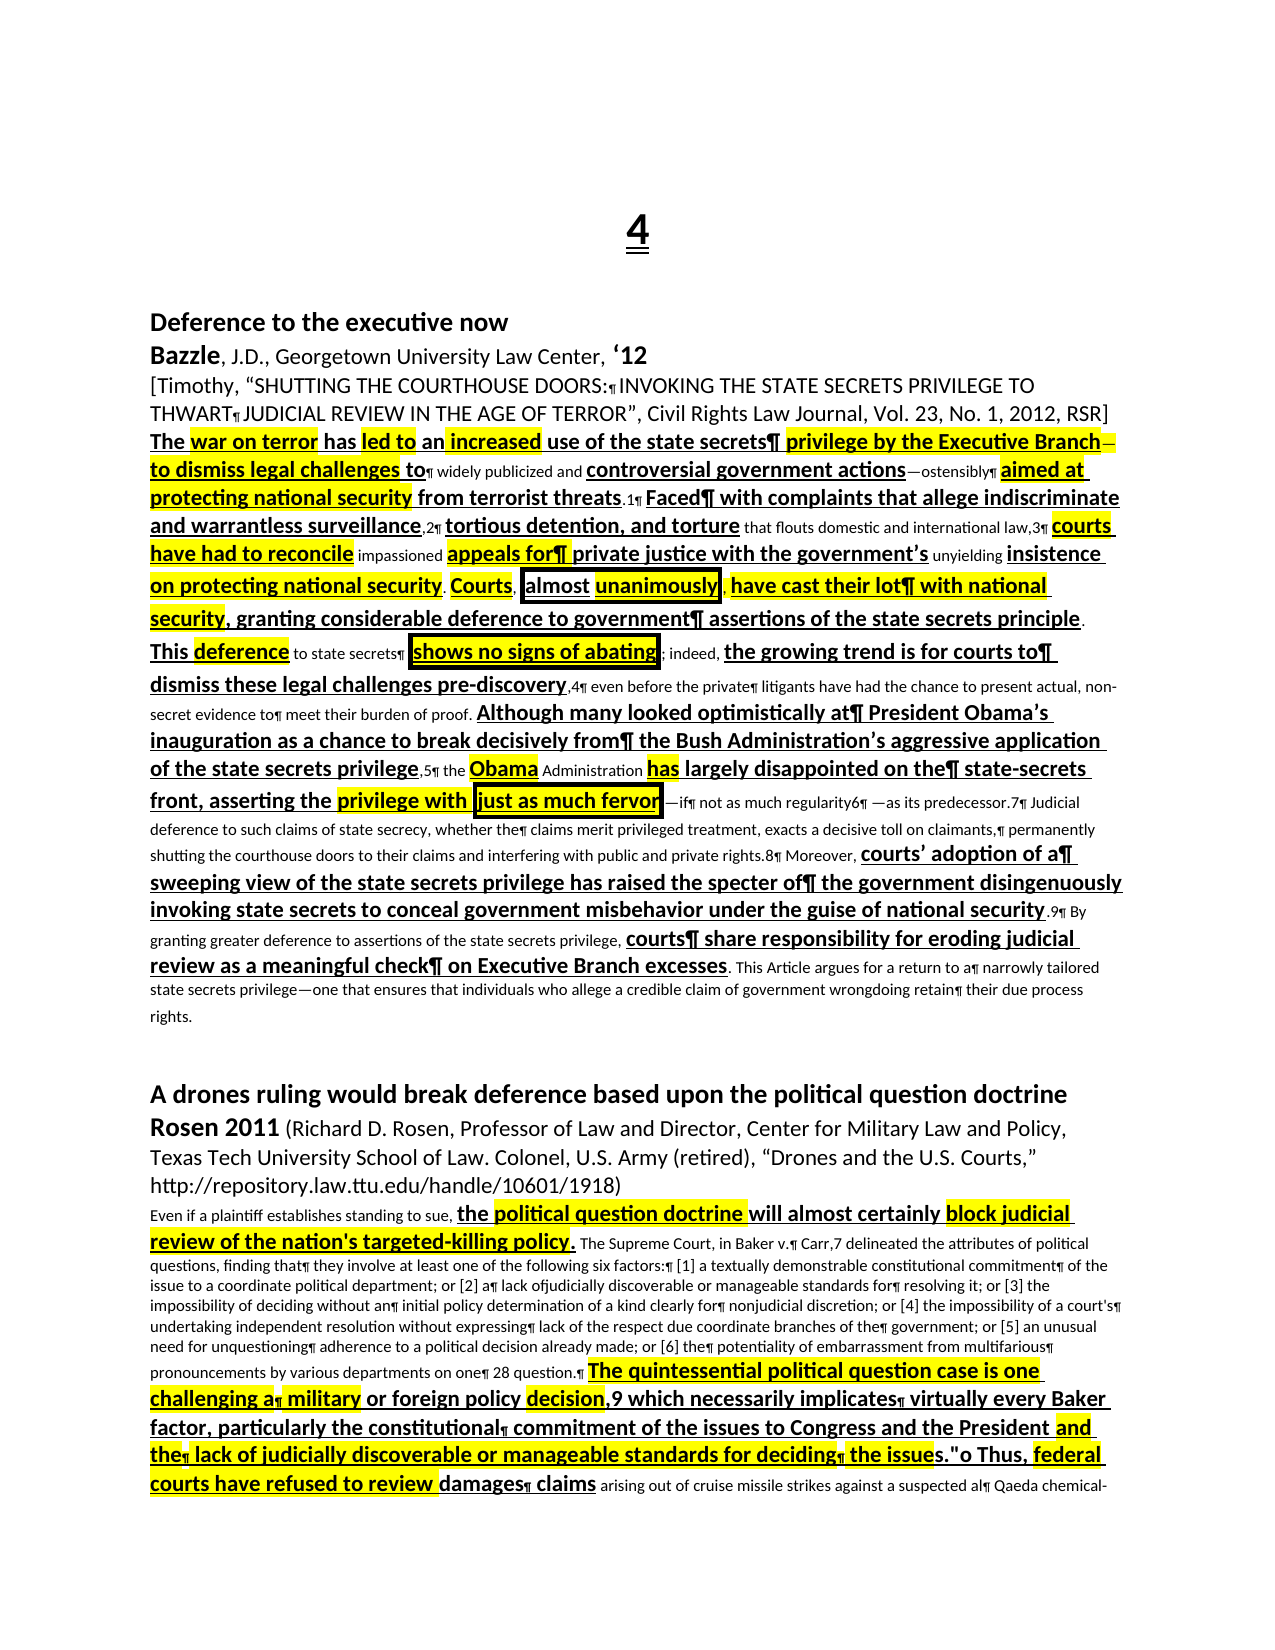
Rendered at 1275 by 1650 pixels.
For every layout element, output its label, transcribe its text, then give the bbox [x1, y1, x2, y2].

text [Timothy, “SHUTTING THE COURTHOUSE DOORS:¶ INVOKING THE STATE SECRETS PRIVILEGE TO THWART¶ JUDICIAL REVIEW IN THE AGE OF TERROR”, Civil Rights Law Journal, Vol. 23, No. 1, 2012, RSR] [150, 371, 1125, 427]
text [150, 1199, 1125, 1497]
subtitle 4 [150, 200, 1125, 256]
subtitle A drones ruling would break deference based upon the political question doctrine [150, 1077, 1125, 1110]
text The war on terror has led to an increased use of the state secrets¶ privilege by the Executive Branch—to dismiss legal challenges to¶ widely publicized and controversial government actions—ostensibly¶ aimed at protecting national security from terrorist threats.1¶ Faced¶ with complaints that allege indiscriminate and warrantless surveillance,2¶ tortious detention, and torture that flouts domestic and international law,3¶ courts have had to reconcile impassioned appeals for¶ private justice with the government’s unyielding insistence on protecting national security. Courts, almost unanimously, have cast their lot¶ with national security, granting considerable deference to government¶ assertions of the state secrets principle. This deference to state secrets¶ shows no signs of abating; indeed, the growing trend is for courts to¶ dismiss these legal challenges pre-discovery,4¶ even before the private¶ litigants have had the chance to present actual, non-secret evidence to¶ meet their burden of proof. Although many looked optimistically at¶ President Obama’s inauguration as a chance to break decisively from¶ the Bush Administration’s aggressive application of the state secrets privilege,5¶ the Obama Administration has largely disappointed on the¶ state-secrets front, asserting the privilege with just as much fervor—if¶ not as much regularity6¶ —as its predecessor.7¶ Judicial deference to such claims of state secrecy, whether the¶ claims merit privileged treatment, exacts a decisive toll on claimants,¶ permanently shutting the courthouse doors to their claims and interfering with public and private rights.8¶ Moreover, courts’ adoption of a¶ sweeping view of the state secrets privilege has raised the specter of¶ the government disingenuously invoking state secrets to conceal government misbehavior under the guise of national security.9¶ By granting greater deference to assertions of the state secrets privilege, courts¶ share responsibility for eroding judicial review as a meaningful check¶ on Executive Branch excesses. This Article argues for a return to a¶ narrowly tailored state secrets privilege—one that ensures that individuals who allege a credible claim of government wrongdoing retain¶ their due process rights. [150, 427, 1125, 1028]
text Rosen 2011 (Richard D. Rosen, Professor of Law and Director, Center for Military Law and Policy, Texas Tech University School of Law. Colonel, U.S. Army (retired), “Drones and the U.S. Courts,” http://repository.law.ttu.edu/handle/10601/1918) [150, 1110, 1125, 1199]
subtitle Deference to the executive now [150, 305, 1125, 338]
text Bazzle, J.D., Georgetown University Law Center, ‘12 [150, 338, 1125, 371]
